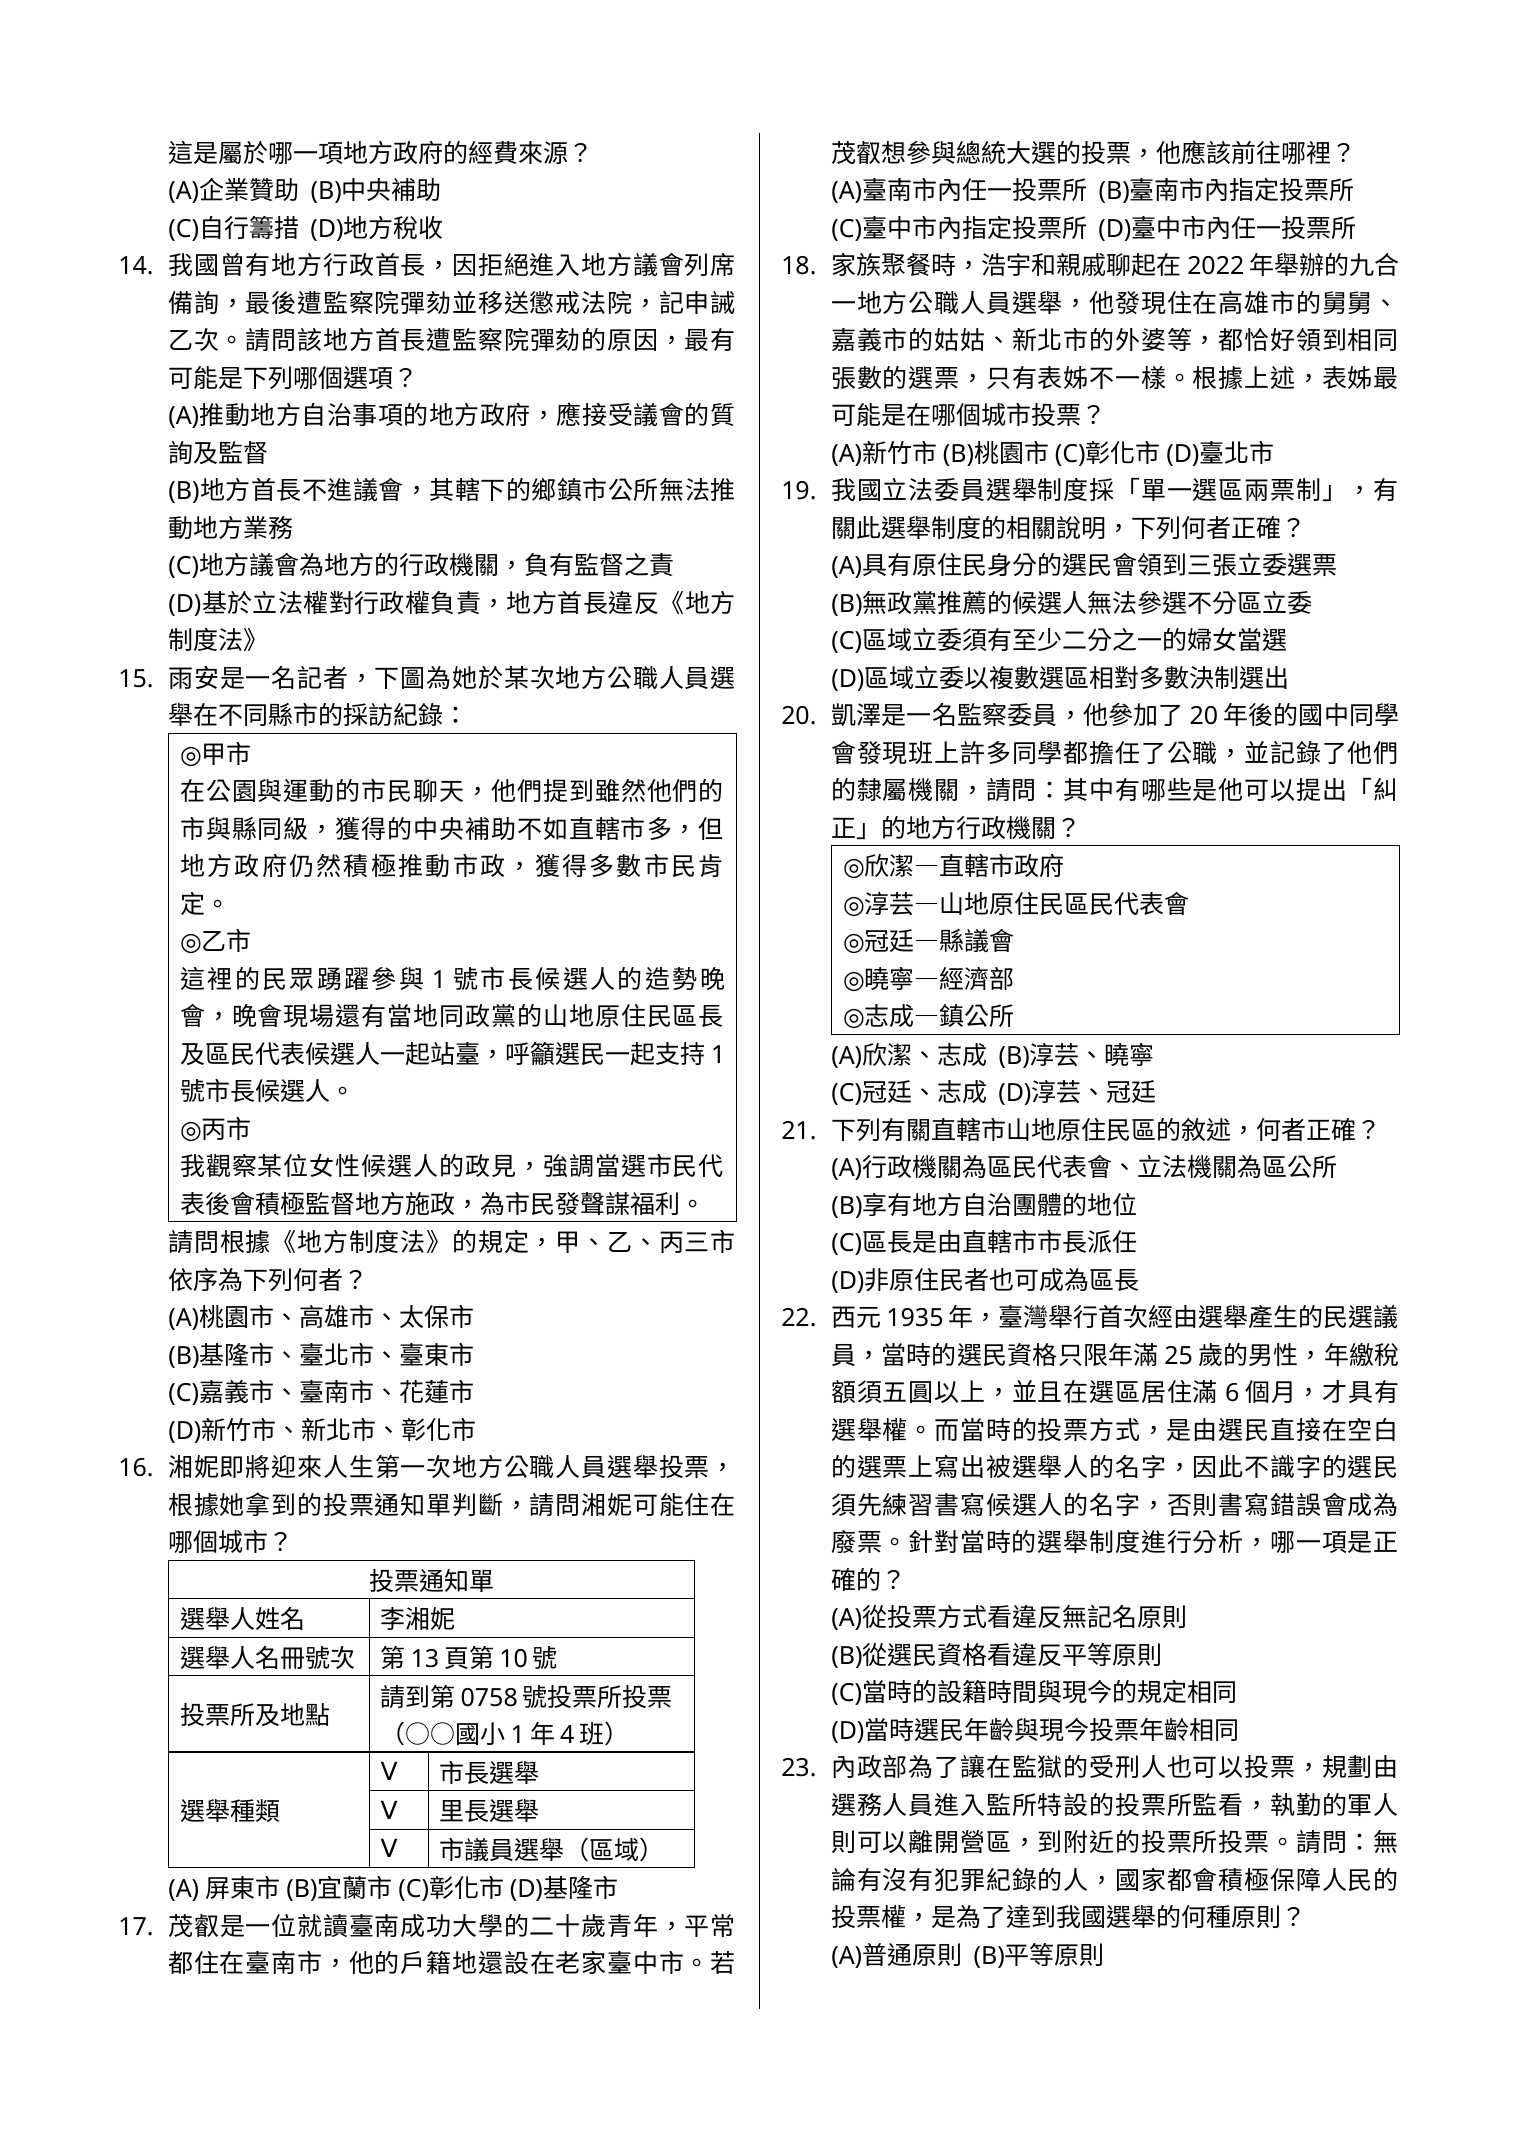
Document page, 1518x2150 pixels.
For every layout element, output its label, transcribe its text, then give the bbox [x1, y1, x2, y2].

list (A)欣潔、志成 (B)淳芸、曉寧 (C)冠廷、志成 (D)淳芸、冠廷 [831, 1035, 1399, 1110]
table_header ◎欣潔—直轄市政府 ◎淳芸—山地原住民區民代表會 ◎冠廷—縣議會 ◎曉寧—經濟部 ◎志成—鎮公所 [832, 846, 1399, 1034]
table_cell Ⅴ [370, 1830, 428, 1867]
list 我國曾有地方行政首長，因拒絕進入地方議會列席備詢，最後遭監察院彈劾並移送懲戒法院，記申誡乙次。請問該地方首長遭監察院彈劾的原因，最有可能是下列哪個選項？ (A)推動地方自治事項的地方政府，應接受議會的質詢及監督 (B)地方首長不進議會，其轄下的鄉鎮市公所無法推動地方業務 (C)地方議會為地方的行政機關，負有監督之責 (D)基於立法權對行政權負責，地方首長違反《地方制度法》 [118, 245, 737, 658]
list 家族聚餐時，浩宇和親戚聊起在2022年舉辦的九合一地方公職人員選舉，他發現住在高雄市的舅舅、嘉義市的姑姑、新北市的外婆等，都恰好領到相同張數的選票，只有表姊不一樣。根據上述，表姊最可能是在哪個城市投票？ (A)新竹市 (B)桃園市 (C)彰化市 (D)臺北市 [781, 245, 1399, 470]
table_cell 第13頁第10號 [370, 1638, 694, 1675]
list 西元1935年，臺灣舉行首次經由選舉產生的民選議員，當時的選民資格只限年滿25歲的男性，年繳稅額須五圓以上，並且在選區居住滿6個月，才具有選舉權。而當時的投票方式，是由選民直接在空白的選票上寫出被選舉人的名字，因此不識字的選民須先練習書寫候選人的名字，否則書寫錯誤會成為廢票。針對當時的選舉制度進行分析，哪一項是正確的？ (A)從投票方式看違反無記名原則 (B)從選民資格看違反平等原則 (C)當時的設籍時間與現今的規定相同 (D)當時選民年齡與現今投票年齡相同 [781, 1297, 1399, 1747]
table_cell 市長選舉 [429, 1753, 694, 1790]
list 雨安是一名記者，下圖為她於某次地方公職人員選舉在不同縣市的採訪紀錄： [118, 658, 737, 733]
list 茂叡是一位就讀臺南成功大學的二十歲青年，平常都住在臺南市，他的戶籍地還設在老家臺中市。若茂叡想參與總統大選的投票，他應該前往哪裡？ (A)臺南市內任一投票所 (B)臺南市內指定投票所 (C)臺中市內指定投票所 (D)臺中市內任一投票所 [118, 1906, 737, 1981]
table_cell Ⅴ [370, 1791, 428, 1828]
list 請問根據《地方制度法》的規定，甲、乙、丙三市依序為下列何者？ (A)桃園市、高雄市、太保市 (B)基隆市、臺北市、臺東市 (C)嘉義市、臺南市、花蓮市 (D)新竹市、新北市、彰化市 [168, 1222, 737, 1447]
table_cell 投票所及地點 [169, 1676, 369, 1751]
list 下列有關直轄市山地原住民區的敘述，何者正確？ (A)行政機關為區民代表會、立法機關為區公所 (B)享有地方自治團體的地位 (C)區長是由直轄市市長派任 (D)非原住民者也可成為區長 [781, 1110, 1399, 1297]
list 我國立法委員選舉制度採「單一選區兩票制」，有關此選舉制度的相關說明，下列何者正確？ (A)具有原住民身分的選民會領到三張立委選票 (B)無政黨推薦的候選人無法參選不分區立委 (C)區域立委須有至少二分之一的婦女當選 (D)區域立委以複數選區相對多數決制選出 [781, 470, 1399, 695]
table_cell Ⅴ [370, 1753, 428, 1790]
table_cell 李湘妮 [370, 1599, 694, 1637]
table_cell 選舉種類 [169, 1753, 369, 1867]
table_cell 選舉人名冊號次 [169, 1638, 369, 1675]
table_header 投票通知單 [169, 1561, 694, 1598]
table_cell 市議員選舉（區域） [429, 1830, 694, 1867]
list 內政部為了讓在監獄的受刑人也可以投票，規劃由選務人員進入監所特設的投票所監看，執勤的軍人則可以離開營區，到附近的投票所投票。請問：無論有沒有犯罪紀錄的人，國家都會積極保障人民的投票權，是為了達到我國選舉的何種原則？ (A)普通原則 (B)平等原則 (C)直接原則 (D)無記名原則 [781, 1747, 1399, 1972]
list 湘妮即將迎來人生第一次地方公職人員選舉投票，根據她拿到的投票通知單判斷，請問湘妮可能住在哪個城市？ [118, 1447, 737, 1560]
list 茂叡是一位就讀臺南成功大學的二十歲青年，平常都住在臺南市，他的戶籍地還設在老家臺中市。若茂叡想參與總統大選的投票，他應該前往哪裡？ (A)臺南市內任一投票所 (B)臺南市內指定投票所 (C)臺中市內指定投票所 (D)臺中市內任一投票所 [781, 133, 1399, 245]
list 屏東市 (B)宜蘭市 (C)彰化市 (D)基隆市 [168, 1868, 737, 1906]
table_cell 選舉人姓名 [169, 1599, 369, 1637]
list 凱澤是一名監察委員，他參加了20年後的國中同學會發現班上許多同學都擔任了公職，並記錄了他們的隸屬機關，請問：其中有哪些是他可以提出「糾正」的地方行政機關？ [781, 695, 1399, 845]
table_header ◎甲市 在公園與運動的市民聊天，他們提到雖然他們的市與縣同級，獲得的中央補助不如直轄市多，但地方政府仍然積極推動市政，獲得多數市民肯定。 ◎乙市 這裡的民眾踴躍參與1號市長候選人的造勢晚會，晚會現場還有當地同政黨的山地原住民區長及區民代表候選人一起站臺，呼籲選民一起支持1號市長候選人。 ◎丙市 我觀察某位女性候選人的政見，強調當選市民代表後會積極監督地方施政，為市民發聲謀福利。 [169, 734, 736, 1221]
list 由某市政府舉辦的「永續綠農活動」已舉辦兩場次，課程中除介紹在地農產文化，也帶領有興趣的民眾實地體驗，吸引許多觀光人潮湧入。根據上述內容，這是屬於哪一項地方政府的經費來源？ (A)企業贊助 (B)中央補助 (C)自行籌措 (D)地方稅收 [118, 133, 737, 245]
table_cell 里長選舉 [429, 1791, 694, 1828]
table_cell 請到第0758號投票所投票 （○○國小1年4班） [370, 1676, 694, 1751]
